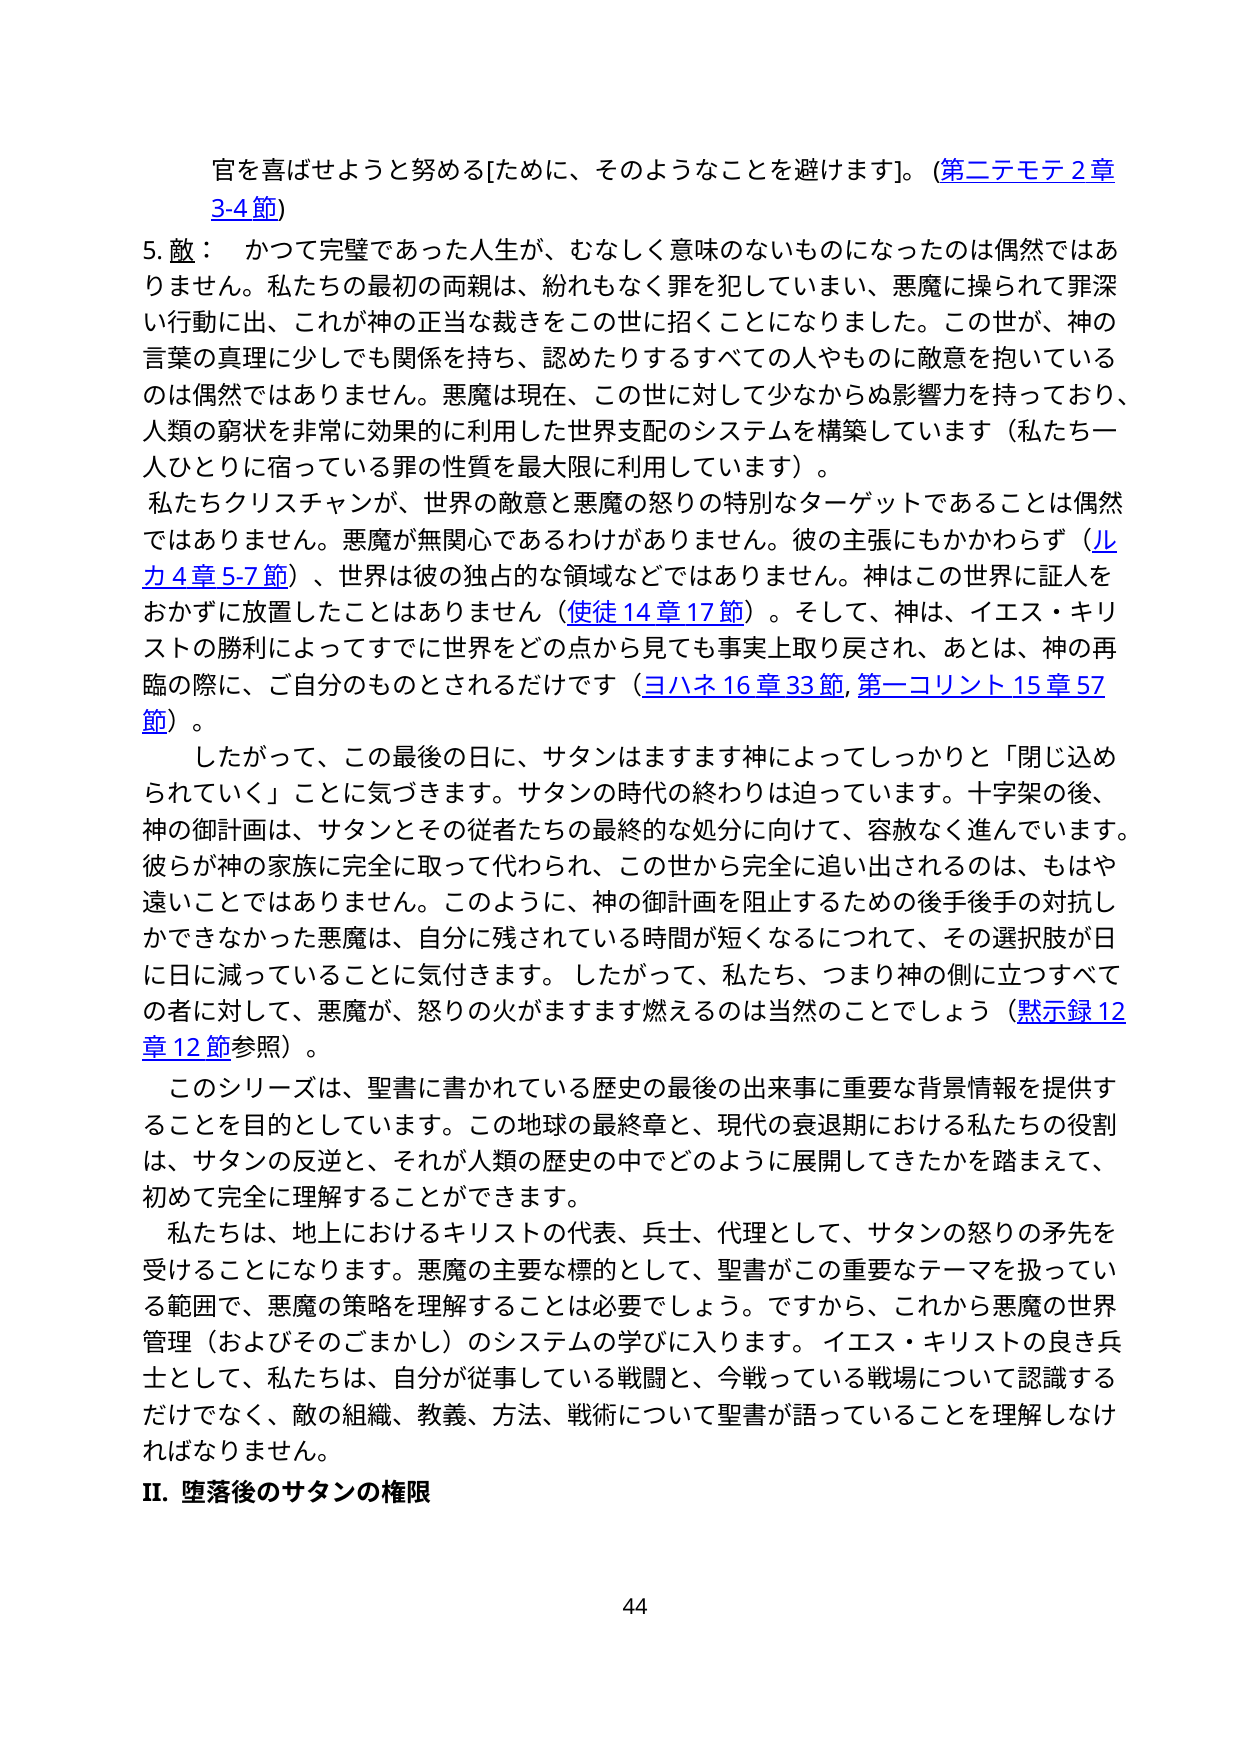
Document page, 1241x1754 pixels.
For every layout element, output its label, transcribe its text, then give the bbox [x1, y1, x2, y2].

text II. 堕落後のサタンの権限 [142, 1473, 1128, 1509]
text 5. 敵： かつて完璧であった人生が、むなしく意味のないものになったのは偶然ではありません。私たちの最初の両親は、紛れもなく罪を犯していまい、悪魔に操られて罪深い行動に出、これが神の正当な裁きをこの世に招くことになりました。この世が、神の言葉の真理に少しでも関係を持ち、認めたりするすべての人やものに敵意を抱いているのは偶然ではありません。悪魔は現在、この世に対して少なからぬ影響力を持っており、人類の窮状を非常に効果的に利用した世界支配のシステムを構築しています（私たち一人ひとりに宿っている罪の性質を最大限に利用しています）。 私たちクリスチャンが、世界の敵意と悪魔の怒りの特別なターゲットであることは偶然ではありません。悪魔が無関心であるわけがありません。彼の主張にもかかわらず（ルカ4章5-7節）、世界は彼の独占的な領域などではありません。神はこの世界に証人をおかずに放置したことはありません（使徒14章17節）。そして、神は、イエス・キリストの勝利によってすでに世界をどの点から見ても事実上取り戻され、あとは、神の再臨の際に、ご自分のものとされるだけです（ヨハネ16章33節, 第一コリント15章57節）。 したがって、この最後の日に、サタンはますます神によってしっかりと「閉じ込められていく」ことに気づきます。サタンの時代の終わりは迫っています。十字架の後、神の御計画は、サタンとその従者たちの最終的な処分に向けて、容赦なく進んでいます。彼らが神の家族に完全に取って代わられ、この世から完全に追い出されるのは、もはや遠いことではありません。このように、神の御計画を阻止するための後手後手の対抗しかできなかった悪魔は、自分に残されている時間が短くなるにつれて、その選択肢が日に日に減っていることに気付きます。 したがって、私たち、つまり神の側に立つすべての者に対して、悪魔が、怒りの火がますます燃えるのは当然のことでしょう（黙示録12章12節参照）。 [142, 230, 1128, 1064]
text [211, 150, 1128, 225]
text このシリーズは、聖書に書かれている歴史の最後の出来事に重要な背景情報を提供することを目的としています。この地球の最終章と、現代の衰退期における私たちの役割は、サタンの反逆と、それが人類の歴史の中でどのように展開してきたかを踏まえて、初めて完全に理解することができます。 私たちは、地上におけるキリストの代表、兵士、代理として、サタンの怒りの矛先を受けることになります。悪魔の主要な標的として、聖書がこの重要なテーマを扱っている範囲で、悪魔の策略を理解することは必要でしょう。ですから、これから悪魔の世界管理（およびそのごまかし）のシステムの学びに入ります。 イエス・キリストの良き兵士として、私たちは、自分が従事している戦闘と、今戦っている戦場について認識するだけでなく、敵の組織、教義、方法、戦術について聖書が語っていることを理解しなければなりません。 [142, 1069, 1128, 1468]
